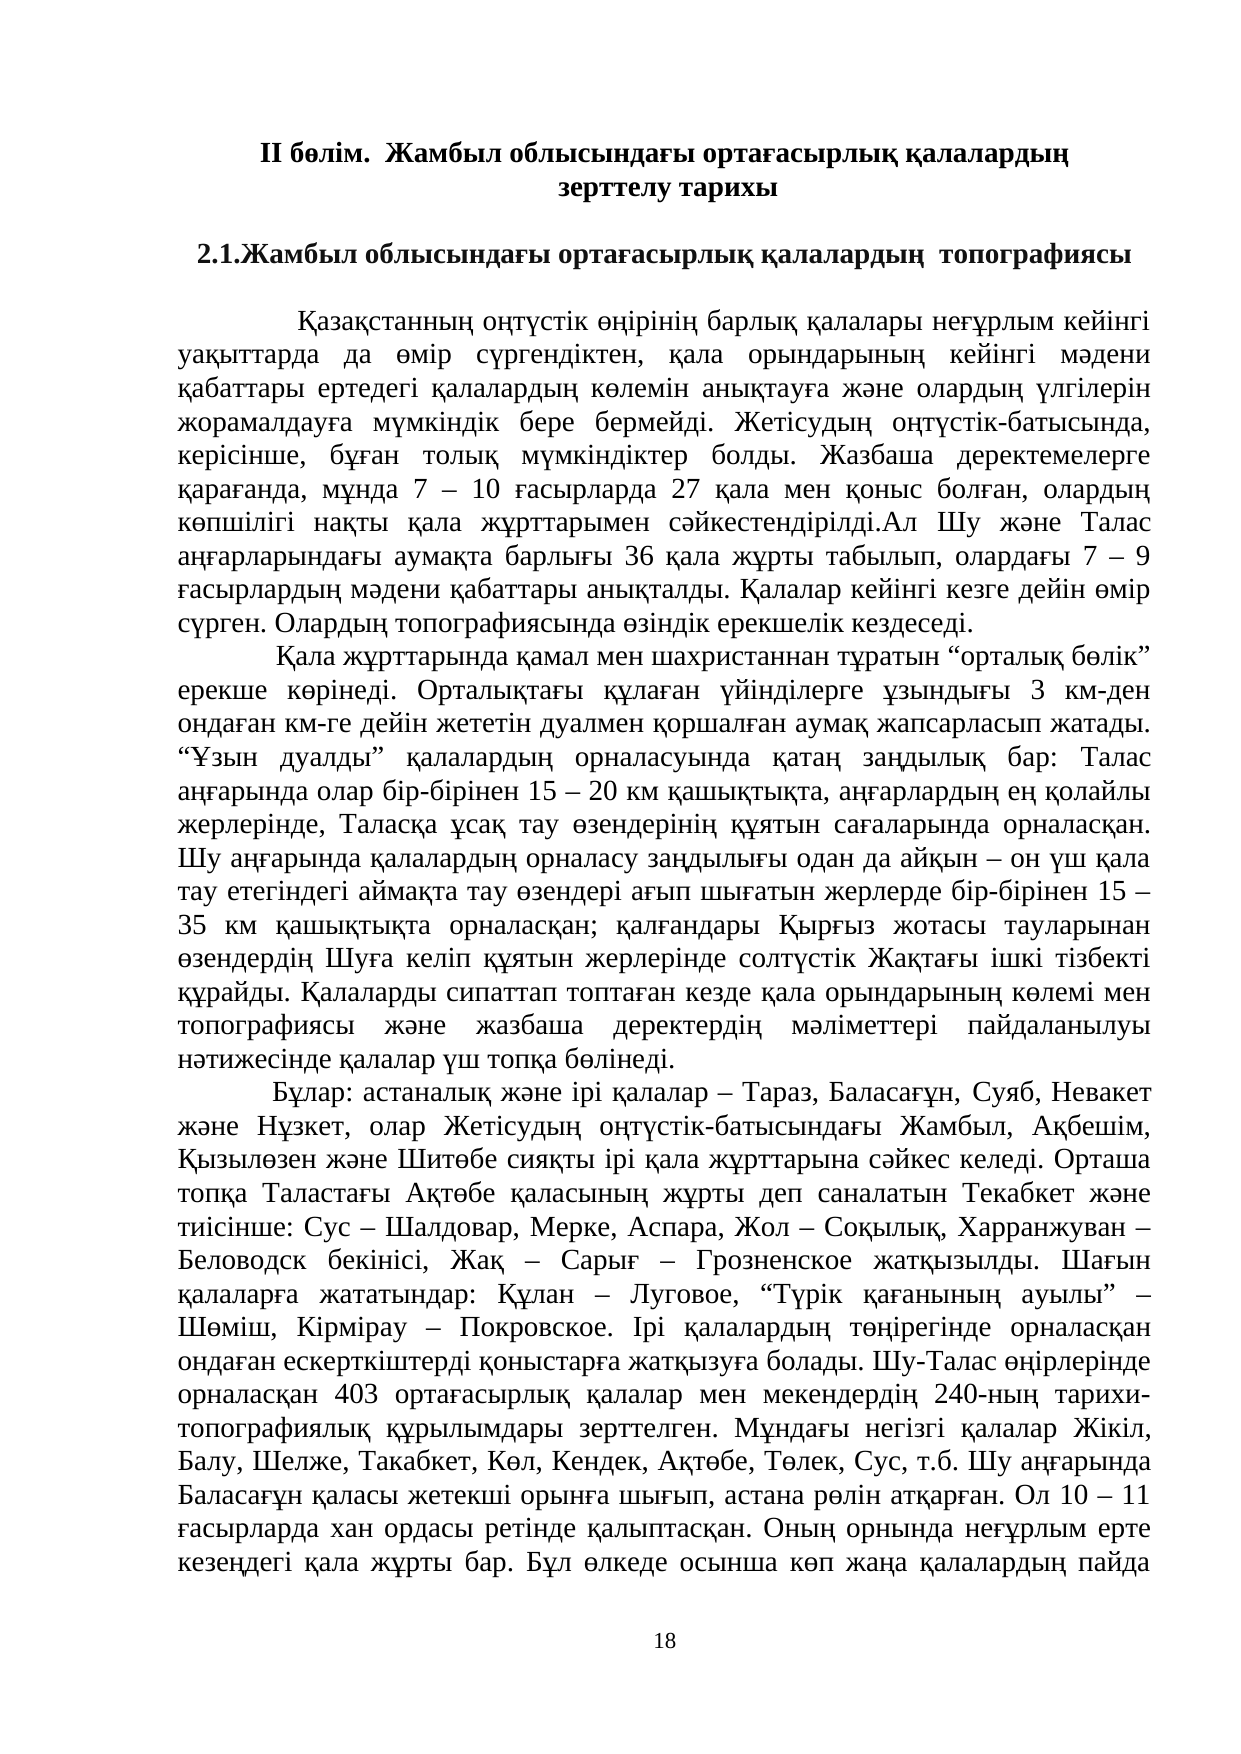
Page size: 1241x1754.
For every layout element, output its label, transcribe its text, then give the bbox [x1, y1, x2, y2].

text 2.1.Жамбыл облысындағы ортағасырлық қалалардың топографиясы [177, 236, 1152, 269]
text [177, 1074, 1152, 1578]
text ІІ бөлім. Жамбыл облысындағы ортағасырлық қалалардың [177, 135, 1152, 169]
text Қала жұрттарында қамал мен шахристаннан тұратын “орталық бөлік” ерекше көрінеді. Орталықтағы құлаған үйінділерге ұзындығы 3 км-ден ондаған км-ге дейін жететін дуалмен қоршалған аумақ жапсарласып жатады. “Ұзын дуалды” қалалардың орналасуында қатаң заңдылық бар: Талас аңғарында олар бір-бірінен 15 – 20 км қашықтықта, аңғарлардың ең қолайлы жерлерінде, Таласқа ұсақ тау өзендерінің құятын сағаларында орналасқан. Шу аңғарында қалалардың орналасу заңдылығы одан да айқын – он үш қала тау етегіндегі аймақта тау өзендері ағып шығатын жерлерде бір-бірінен 15 – 35 км қашықтықта орналасқан; қалғандары Қырғыз жотасы тауларынан өзендердің Шуға келіп құятын жерлерінде солтүстік Жақтағы ішкі тізбекті құрайды. Қалаларды сипаттап топтаған кезде қала орындарының көлемі мен топографиясы және жазбаша деректердің мәліметтері пайдаланылуы нәтижесінде қалалар үш топқа бөлінеді. [177, 638, 1152, 1074]
text Қазақстанның оңтүстік өңірінің барлық қалалары неғұрлым кейінгі уақыттарда да өмір сүргендіктен, қала орындарының кейінгі мәдени қабаттары ертедегі қалалардың көлемін анықтауға және олардың үлгілерін жорамалдауға мүмкіндік бере бермейді. Жетісудың оңтүстік-батысында, керісінше, бұған толық мүмкіндіктер болды. Жазбаша деректемелерге қарағанда, мұнда 7 – 10 ғасырларда 27 қала мен қоныс болған, олардың көпшілігі нақты қала жұрттарымен сәйкестендірілді.Ал Шу және Талас аңғарларындағы аумақта барлығы 36 қала жұрты табылып, олардағы 7 – 9 ғасырлардың мәдени қабаттары анықталды. Қалалар кейінгі кезге дейін өмір сүрген. Олардың топографиясында өзіндік ерекшелік кездеседі. [177, 303, 1152, 638]
text зерттелу тарихы [177, 169, 1152, 202]
